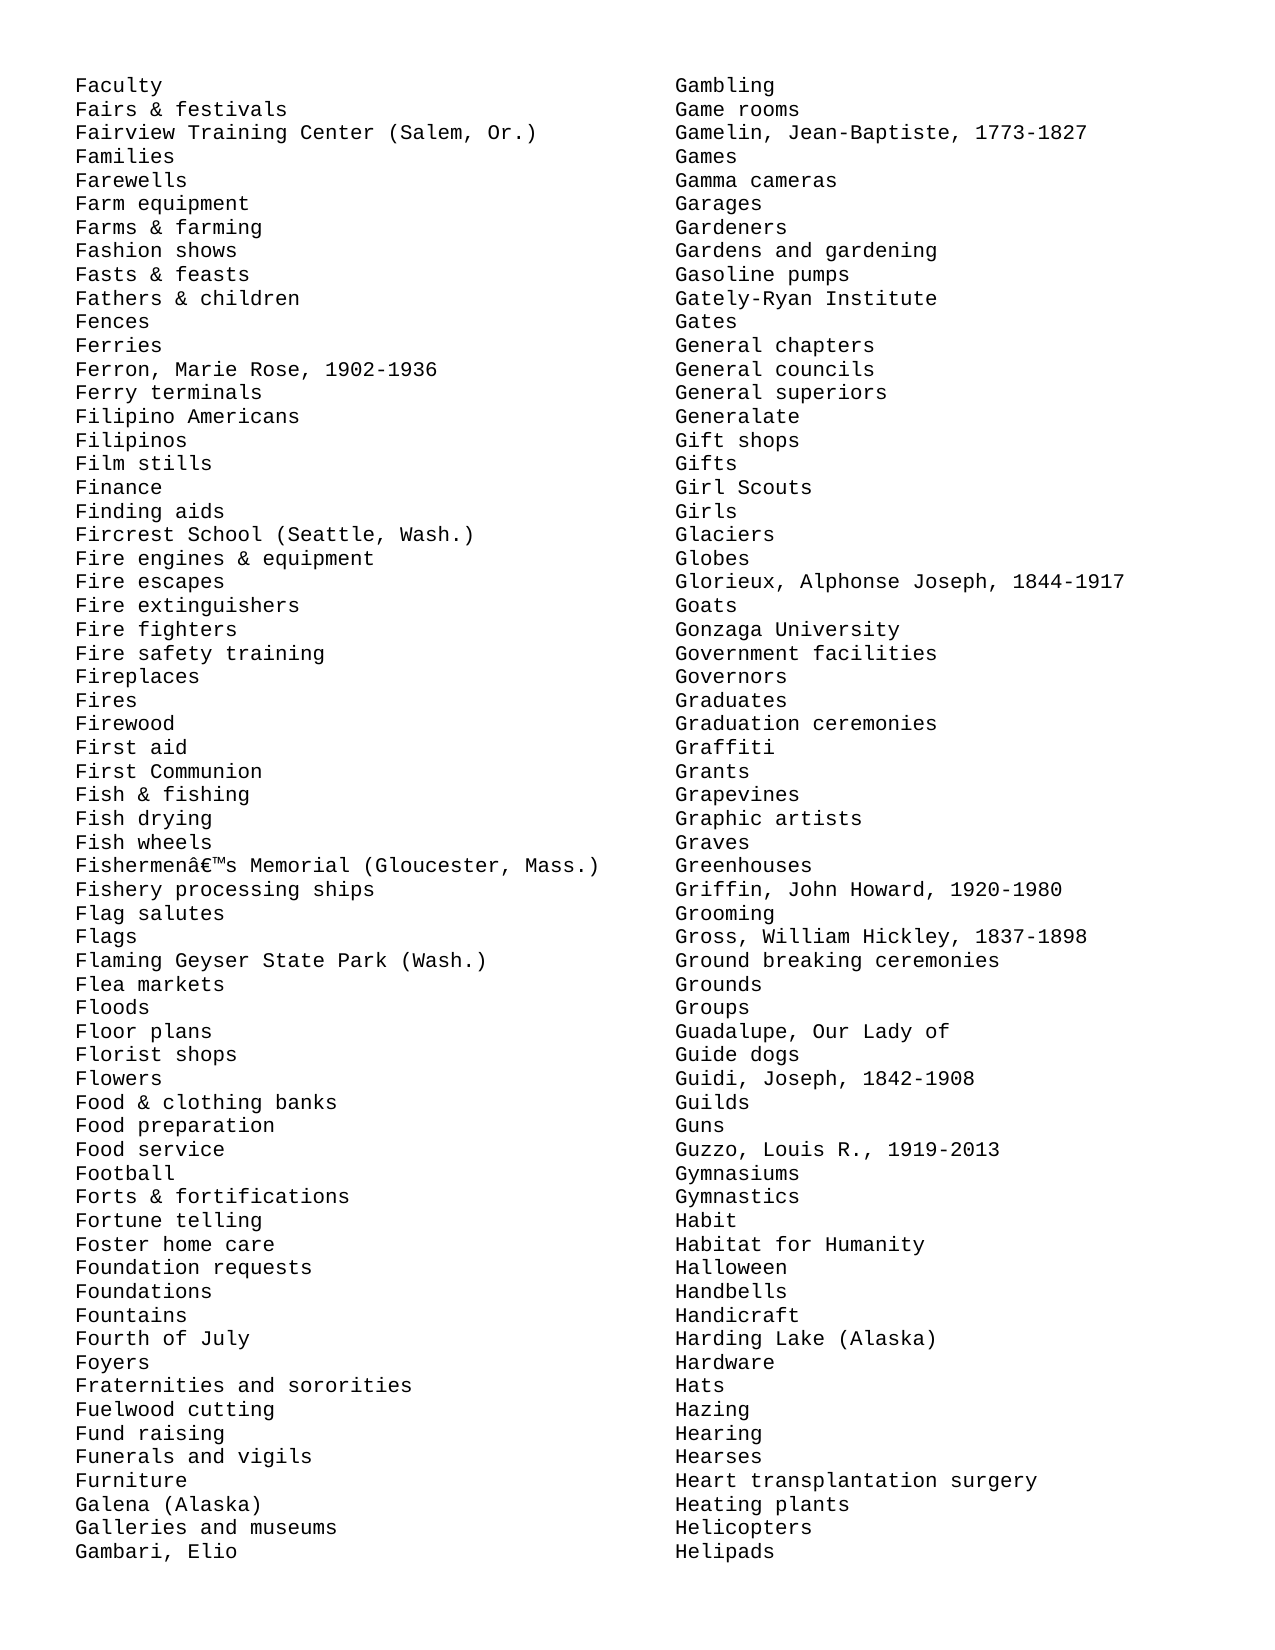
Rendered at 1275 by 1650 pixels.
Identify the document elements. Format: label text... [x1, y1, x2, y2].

text Fairview Training Center (Salem, Or.) [75, 122, 600, 146]
text Graphic artists [675, 808, 1200, 832]
text Graves [675, 832, 1200, 855]
text Fire fighters [75, 619, 600, 642]
text Galleries and museums [75, 1517, 600, 1541]
text Generalate [675, 406, 1200, 430]
text Flags [75, 926, 600, 950]
text General councils [675, 359, 1200, 382]
text Grants [675, 761, 1200, 784]
text Guns [675, 1115, 1200, 1139]
text Football [75, 1163, 600, 1186]
text Guzzo, Louis R., 1919-2013 [675, 1139, 1200, 1163]
text Food preparation [75, 1115, 600, 1139]
text Glorieux, Alphonse Joseph, 1844-1917 [675, 572, 1200, 595]
text Governors [675, 666, 1200, 690]
text Greenhouses [675, 855, 1200, 879]
text Grooming [675, 903, 1200, 926]
text Food service [75, 1139, 600, 1163]
text First Communion [75, 761, 600, 784]
text Foster home care [75, 1234, 600, 1257]
text Guadalupe, Our Lady of [675, 1021, 1200, 1044]
text Fashion shows [75, 241, 600, 264]
text Fishermenâ€™s Memorial (Gloucester, Mass.) [75, 855, 600, 879]
text Gymnastics [675, 1186, 1200, 1210]
text Fortune telling [75, 1210, 600, 1234]
text Filipino Americans [75, 406, 600, 430]
text Gift shops [675, 430, 1200, 453]
text Girls [675, 501, 1200, 524]
text Halloween [675, 1257, 1200, 1281]
text Flea markets [75, 973, 600, 997]
text Families [75, 146, 600, 169]
text Fire extinguishers [75, 595, 600, 619]
text Grounds [675, 973, 1200, 997]
text Ferron, Marie Rose, 1902-1936 [75, 359, 600, 382]
text Graduation ceremonies [675, 713, 1200, 737]
text Hardware [675, 1352, 1200, 1376]
text Fund raising [75, 1423, 600, 1446]
text Fire escapes [75, 572, 600, 595]
text Goats [675, 595, 1200, 619]
text Girl Scouts [675, 477, 1200, 501]
text Fish drying [75, 808, 600, 832]
text Gamelin, Jean-Baptiste, 1773-1827 [675, 122, 1200, 146]
text Handicraft [675, 1304, 1200, 1328]
text Hearing [675, 1423, 1200, 1446]
text Handbells [675, 1281, 1200, 1304]
text Fairs & festivals [75, 99, 600, 122]
text Furniture [75, 1470, 600, 1494]
text Ferry terminals [75, 382, 600, 406]
text Graffiti [675, 737, 1200, 761]
text Foyers [75, 1352, 600, 1376]
text Fire engines & equipment [75, 548, 600, 572]
text Games [675, 146, 1200, 169]
text General superiors [675, 382, 1200, 406]
text Farewells [75, 169, 600, 193]
text Gross, William Hickley, 1837-1898 [675, 926, 1200, 950]
text Grapevines [675, 784, 1200, 808]
text Gamma cameras [675, 169, 1200, 193]
text Fences [75, 311, 600, 335]
text Gambari, Elio [75, 1541, 600, 1565]
text Habit [675, 1210, 1200, 1234]
text Ferries [75, 335, 600, 359]
text Guide dogs [675, 1044, 1200, 1068]
text Forts & fortifications [75, 1186, 600, 1210]
text Fires [75, 690, 600, 713]
text Fishery processing ships [75, 879, 600, 903]
text First aid [75, 737, 600, 761]
text Fuelwood cutting [75, 1399, 600, 1423]
text Fircrest School (Seattle, Wash.) [75, 524, 600, 548]
text Fourth of July [75, 1328, 600, 1352]
text Game rooms [675, 99, 1200, 122]
text Fathers & children [75, 288, 600, 311]
text Filipinos [75, 430, 600, 453]
text Finance [75, 477, 600, 501]
text Harding Lake (Alaska) [675, 1328, 1200, 1352]
text Helipads [675, 1541, 1200, 1565]
text Heating plants [675, 1494, 1200, 1517]
text Florist shops [75, 1044, 600, 1068]
text Foundation requests [75, 1257, 600, 1281]
text Food & clothing banks [75, 1092, 600, 1115]
text Flowers [75, 1068, 600, 1092]
text Galena (Alaska) [75, 1494, 600, 1517]
text Gifts [675, 453, 1200, 477]
text Fireplaces [75, 666, 600, 690]
text Graduates [675, 690, 1200, 713]
text Farms & farming [75, 217, 600, 241]
text Glaciers [675, 524, 1200, 548]
text Hazing [675, 1399, 1200, 1423]
text Funerals and vigils [75, 1446, 600, 1470]
text Fish & fishing [75, 784, 600, 808]
text Flag salutes [75, 903, 600, 926]
text Floods [75, 997, 600, 1021]
text Gates [675, 311, 1200, 335]
text Griffin, John Howard, 1920-1980 [675, 879, 1200, 903]
text Faculty [75, 75, 600, 99]
text Flaming Geyser State Park (Wash.) [75, 950, 600, 973]
text Foundations [75, 1281, 600, 1304]
text Fountains [75, 1304, 600, 1328]
text Government facilities [675, 642, 1200, 666]
text Fire safety training [75, 642, 600, 666]
text Gately-Ryan Institute [675, 288, 1200, 311]
text Ground breaking ceremonies [675, 950, 1200, 973]
text Fraternities and sororities [75, 1376, 600, 1399]
text Garages [675, 193, 1200, 217]
text Heart transplantation surgery [675, 1470, 1200, 1494]
text Groups [675, 997, 1200, 1021]
text Firewood [75, 713, 600, 737]
text Hats [675, 1376, 1200, 1399]
text Finding aids [75, 501, 600, 524]
text Fasts & feasts [75, 264, 600, 288]
text Fish wheels [75, 832, 600, 855]
text Floor plans [75, 1021, 600, 1044]
text Film stills [75, 453, 600, 477]
text Guidi, Joseph, 1842-1908 [675, 1068, 1200, 1092]
text Gasoline pumps [675, 264, 1200, 288]
text Habitat for Humanity [675, 1234, 1200, 1257]
text Gardeners [675, 217, 1200, 241]
text Guilds [675, 1092, 1200, 1115]
text Gymnasiums [675, 1163, 1200, 1186]
text Gambling [675, 75, 1200, 99]
text Helicopters [675, 1517, 1200, 1541]
text Hearses [675, 1446, 1200, 1470]
text General chapters [675, 335, 1200, 359]
text Gonzaga University [675, 619, 1200, 642]
text Gardens and gardening [675, 241, 1200, 264]
text Globes [675, 548, 1200, 572]
text Farm equipment [75, 193, 600, 217]
